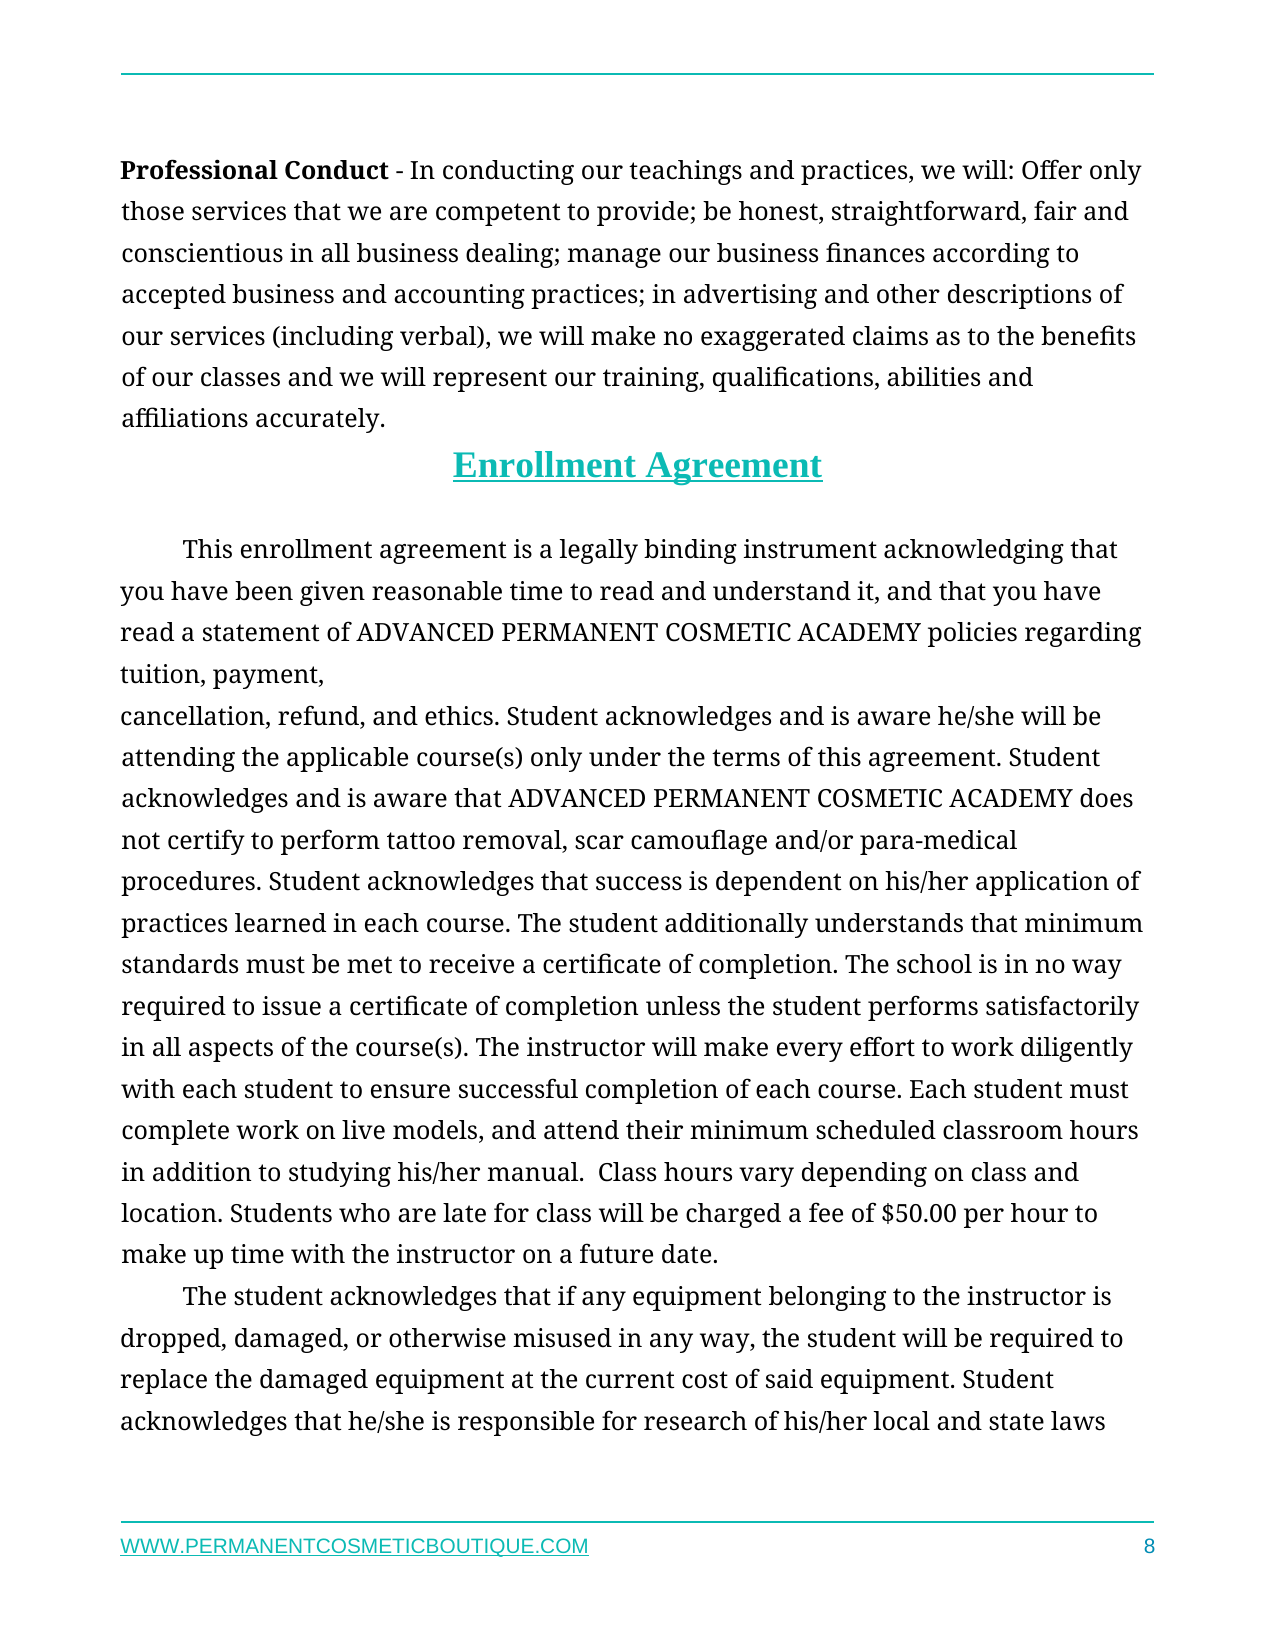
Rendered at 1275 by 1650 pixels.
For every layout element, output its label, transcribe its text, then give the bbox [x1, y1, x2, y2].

text cancellation, refund, and ethics. Student acknowledges and is aware he/she will be attending the applicable course(s) only under the terms of this agreement. Student acknowledges and is aware that ADVANCED PERMANENT COSMETIC ACADEMY does not certify to perform tattoo removal, scar camouflage and/or para-medical procedures. Student acknowledges that success is dependent on his/her application of practices learned in each course. The student additionally understands that minimum standards must be met to receive a certificate of completion. The school is in no way required to issue a certificate of completion unless the student performs satisfactorily in all aspects of the course(s). The instructor will make every effort to work diligently with each student to ensure successful completion of each course. Each student must complete work on live models, and attend their minimum scheduled classroom hours in addition to studying his/her manual. Class hours vary depending on class and location. Students who are late for class will be charged a fee of $50.00 per hour to make up time with the instructor on a future date. [120, 698, 1155, 1271]
subtitle Enrollment Agreement [120, 443, 1155, 486]
text This enrollment agreement is a legally binding instrument acknowledging that you have been given reasonable time to read and understand it, and that you have read a statement of ADVANCED PERMANENT COSMETIC ACADEMY policies regarding tuition, payment, [120, 532, 1155, 690]
text Professional Conduct - In conducting our teachings and practices, we will: Offer only those services that we are competent to provide; be honest, straightforward, fair and conscientious in all business dealing; manage our business finances according to accepted business and accounting practices; in advertising and other descriptions of our services (including verbal), we will make no exaggerated claims as to the benefits of our classes and we will represent our training, qualifications, abilities and affiliations accurately. [120, 152, 1155, 435]
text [120, 1279, 1155, 1437]
